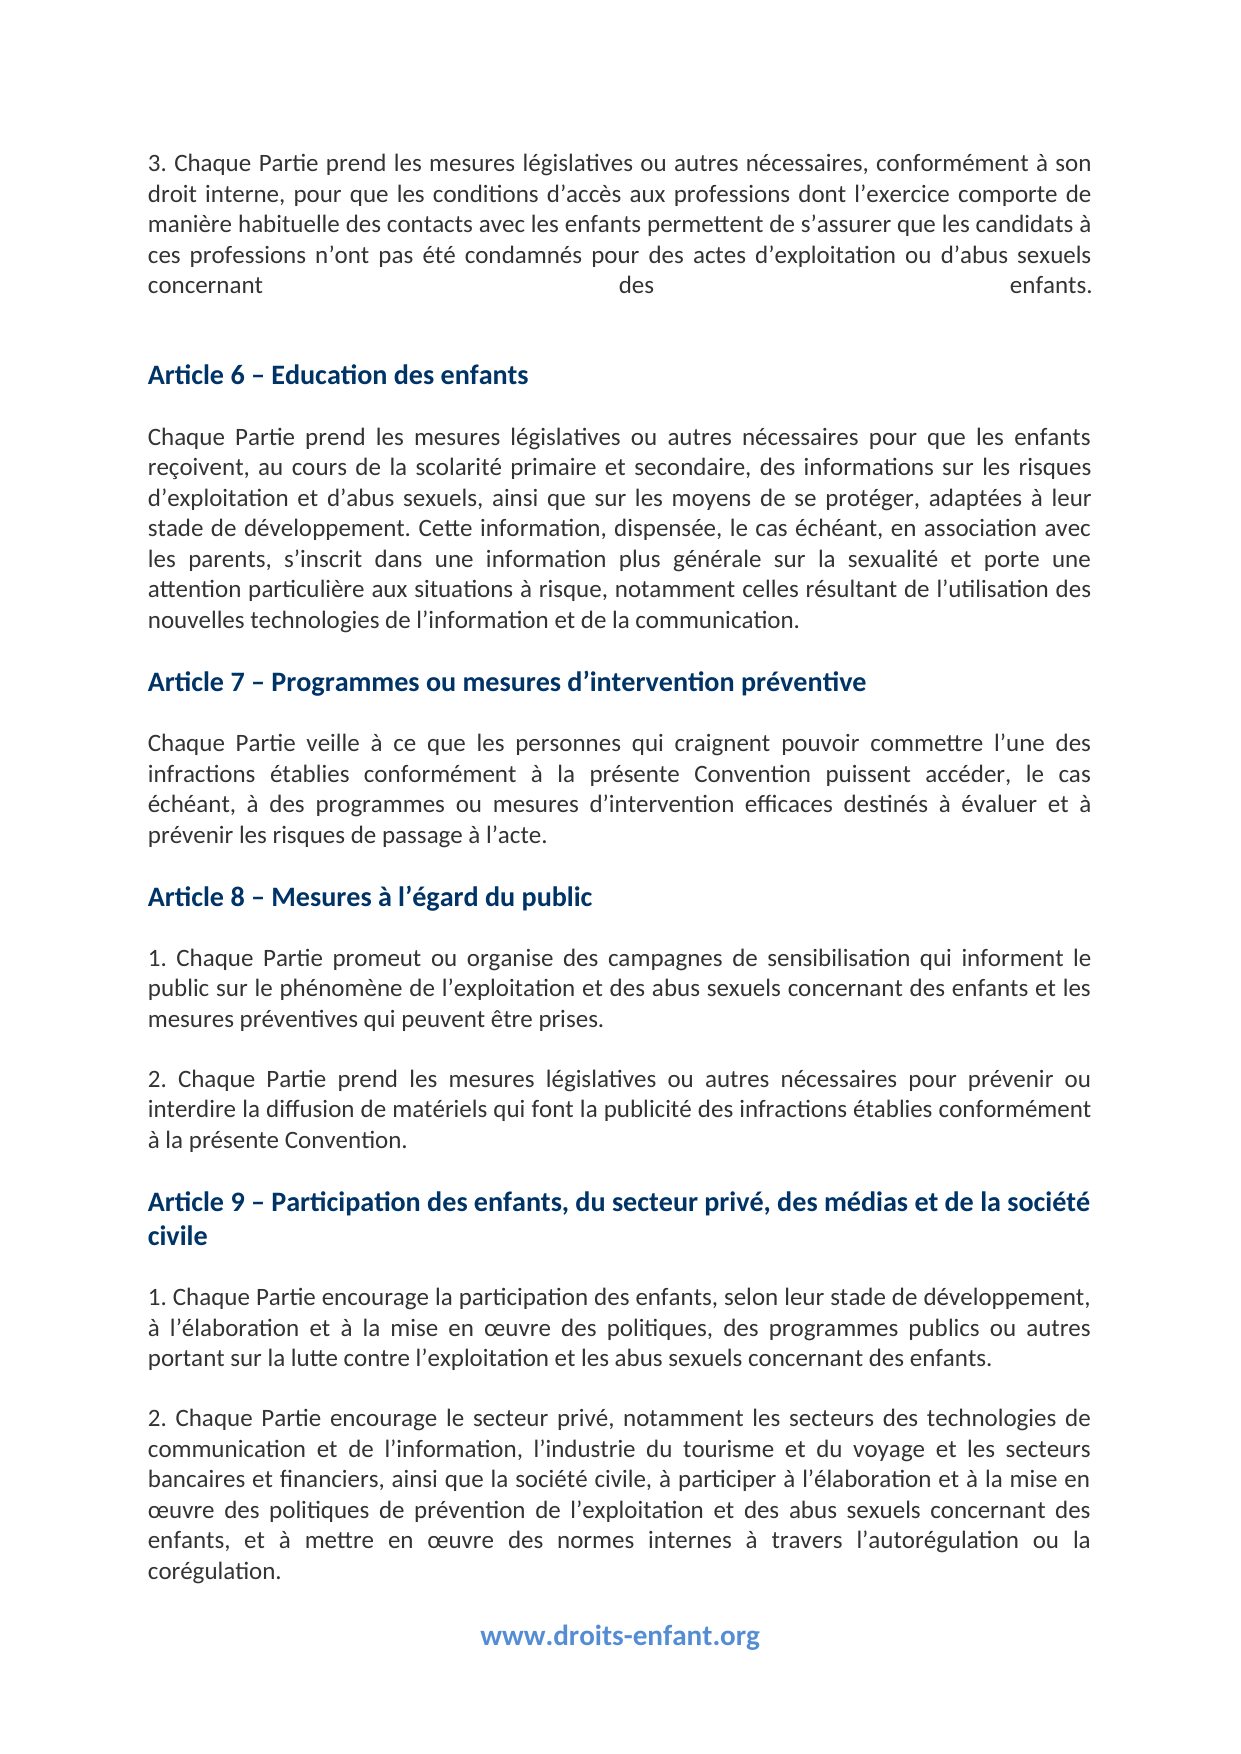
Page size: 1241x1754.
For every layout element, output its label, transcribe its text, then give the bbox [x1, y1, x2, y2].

text 1. Chaque Partie promeut ou organise des campagnes de sensibilisation qui informent le public sur le phénomène de l’exploitation et des abus sexuels concernant des enfants et les mesures préventives qui peuvent être prises. [148, 942, 1093, 1034]
text Article 7 – Programmes ou mesures d’intervention préventive [148, 664, 1093, 698]
text Chaque Partie veille à ce que les personnes qui craignent pouvoir commettre l’une des infractions établies conformément à la présente Convention puissent accéder, le cas échéant, à des programmes ou mesures d’intervention efficaces destinés à évaluer et à prévenir les risques de passage à l’acte. [148, 727, 1093, 849]
text Article 9 – Participation des enfants, du secteur privé, des médias et de la société civile [148, 1183, 1093, 1252]
text 2. Chaque Partie encourage le secteur privé, notamment les secteurs des technologies de communication et de l’information, l’industrie du tourisme et du voyage et les secteurs bancaires et financiers, ainsi que la société civile, à participer à l’élaboration et à la mise en œuvre des politiques de prévention de l’exploitation et des abus sexuels concernant des enfants, et à mettre en œuvre des normes internes à travers l’autorégulation ou la corégulation. [148, 1402, 1093, 1585]
text 1. Chaque Partie encourage la participation des enfants, selon leur stade de développement, à l’élaboration et à la mise en œuvre des politiques, des programmes publics ou autres portant sur la lutte contre l’exploitation et les abus sexuels concernant des enfants. [148, 1281, 1093, 1373]
text Article 8 – Mesures à l’égard du public [148, 878, 1093, 913]
text 3. Chaque Partie prend les mesures législatives ou autres nécessaires, conformément à son droit interne, pour que les conditions d’accès aux professions dont l’exercice comporte de manière habituelle des contacts avec les enfants permettent de s’assurer que les candidats à ces professions n’ont pas été condamnés pour des actes d’exploitation ou d’abus sexuels concernant des enfants. [148, 148, 1093, 328]
text 2. Chaque Partie prend les mesures législatives ou autres nécessaires pour prévenir ou interdire la diffusion de matériels qui font la publicité des infractions établies conformément à la présente Convention. [148, 1063, 1093, 1154]
text Article 6 – Education des enfants [148, 357, 1093, 392]
text Chaque Partie prend les mesures législatives ou autres nécessaires pour que les enfants reçoivent, au cours de la scolarité primaire et secondaire, des informations sur les risques d’exploitation et d’abus sexuels, ainsi que sur les moyens de se protéger, adaptées à leur stade de développement. Cette information, dispensée, le cas échéant, en association avec les parents, s’inscrit dans une information plus générale sur la sexualité et porte une attention particulière aux situations à risque, notamment celles résultant de l’utilisation des nouvelles technologies de l’information et de la communication. [148, 421, 1093, 634]
